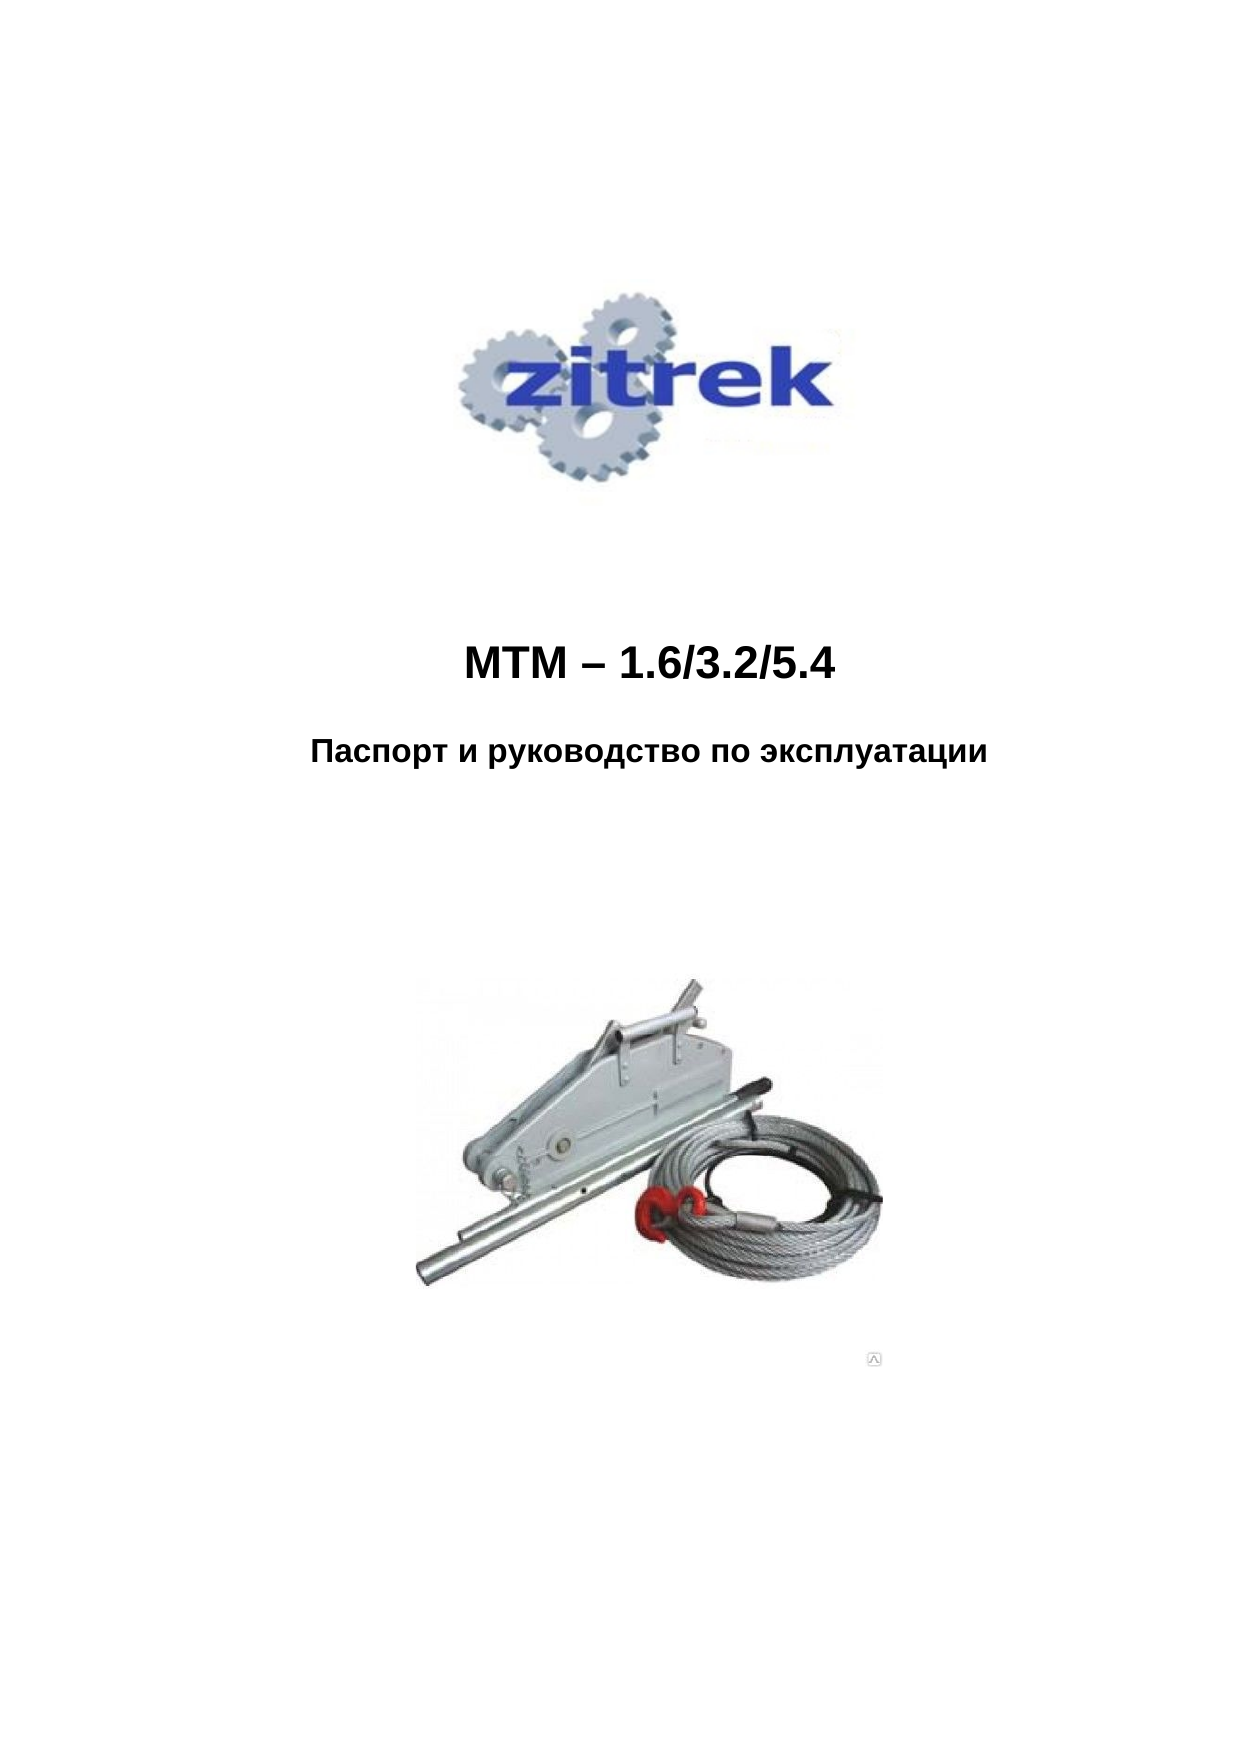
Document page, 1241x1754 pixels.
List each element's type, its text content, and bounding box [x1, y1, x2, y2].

text Паспорт и руководство по эксплуатации [145, 731, 1154, 769]
text МТМ – 1.6/3.2/5.4 [145, 635, 1154, 688]
picture [429, 279, 870, 506]
picture [415, 898, 883, 1367]
